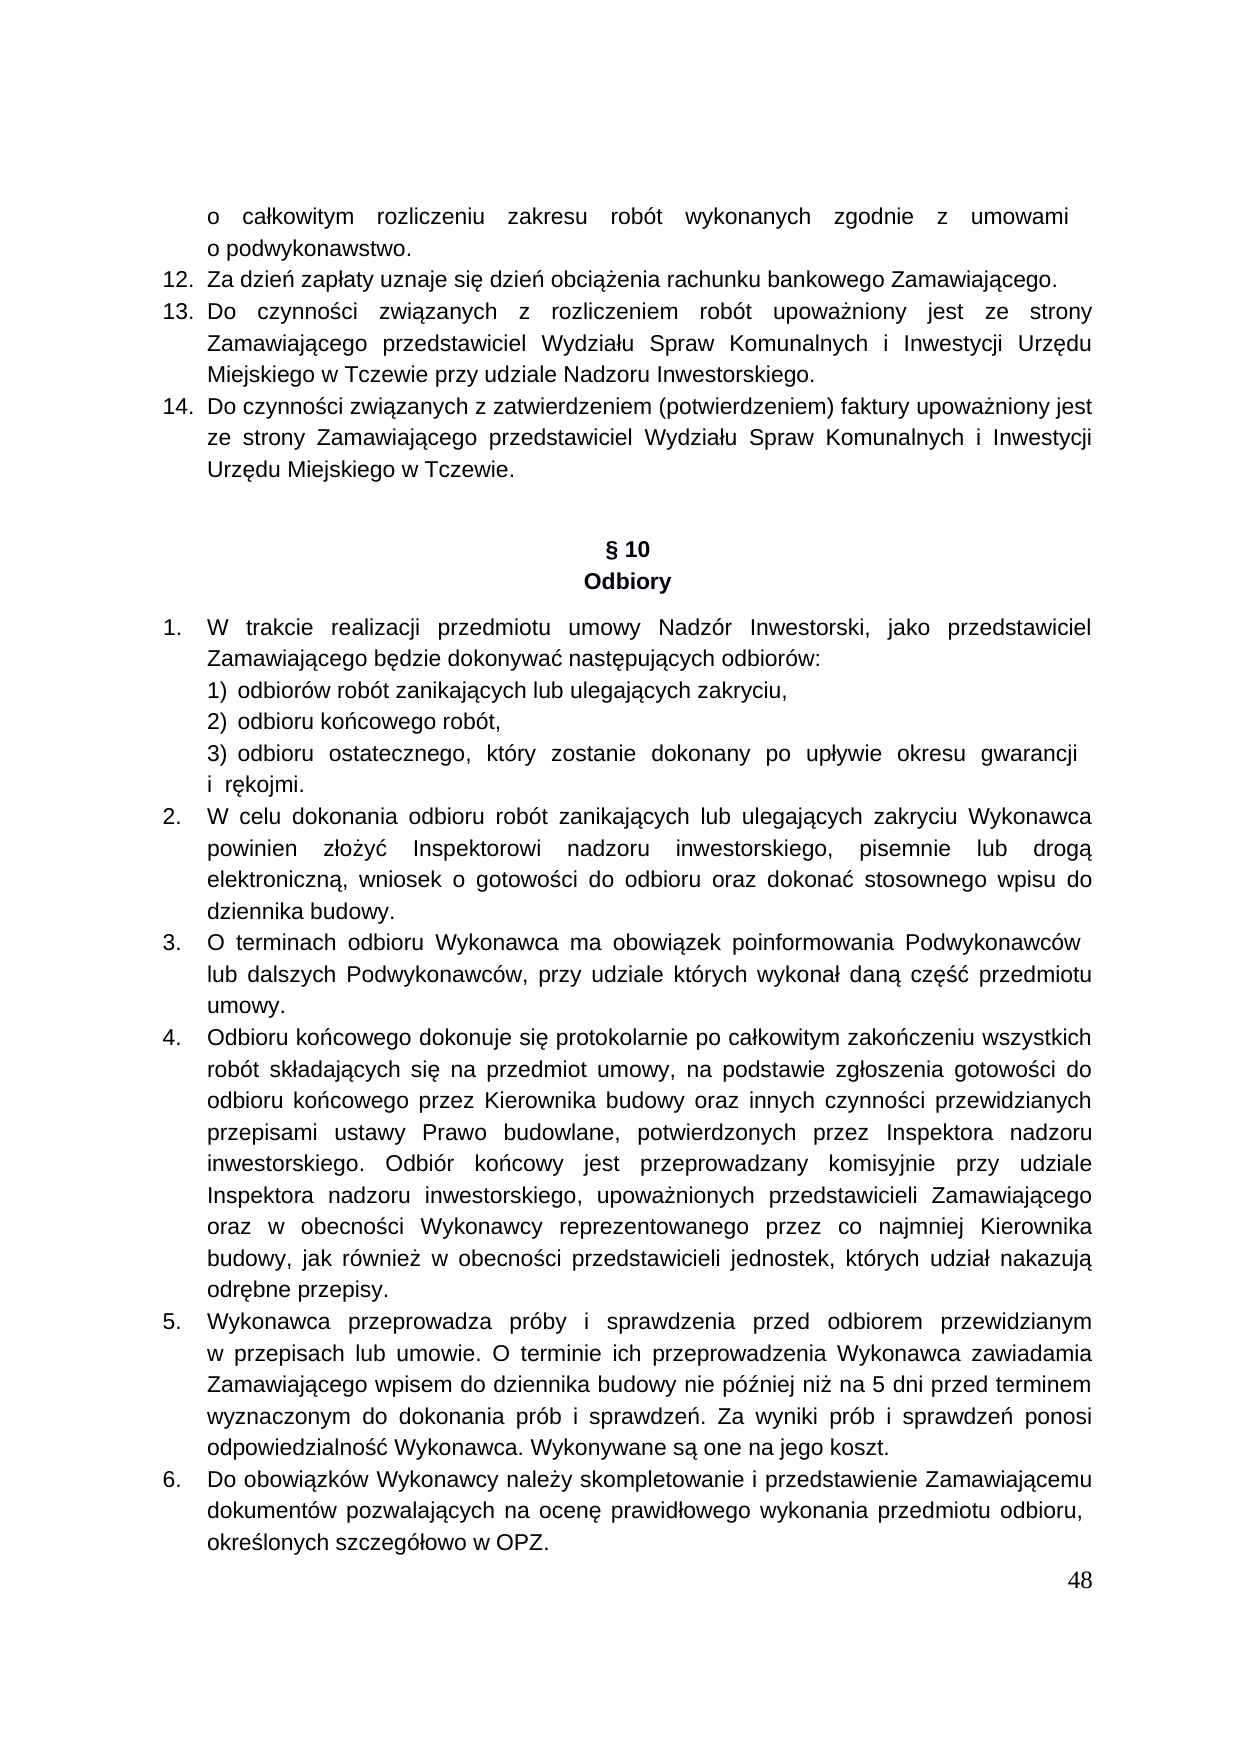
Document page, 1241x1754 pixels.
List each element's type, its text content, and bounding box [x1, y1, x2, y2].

list W celu dokonania odbioru robót zanikających lub ulegających zakryciu Wykonawca powinien złożyć Inspektorowi nadzoru inwestorskiego, pisemnie lub drogą elektroniczną, wniosek o gotowości do odbioru oraz dokonać stosownego wpisu do dziennika budowy. [162, 803, 1093, 924]
list Do czynności związanych z rozliczeniem robót upoważniony jest ze strony Zamawiającego przedstawiciel Wydziału Spraw Komunalnych i Inwestycji Urzędu Miejskiego w Tczewie przy udziale Nadzoru Inwestorskiego. [162, 298, 1093, 387]
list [162, 203, 1093, 261]
list Za dzień zapłaty uznaje się dzień obciążenia rachunku bankowego Zamawiającego. [162, 266, 1093, 293]
list odbioru końcowego robót, [207, 708, 1093, 735]
list odbiorów robót zanikających lub ulegających zakryciu, [207, 677, 1093, 703]
list Do obowiązków Wykonawcy należy skompletowanie i przedstawienie Zamawiającemu dokumentów pozwalających na ocenę prawidłowego wykonania przedmiotu odbioru, określonych szczegółowo w OPZ. [162, 1466, 1093, 1555]
list Wykonawca przeprowadza próby i sprawdzenia przed odbiorem przewidzianym w przepisach lub umowie. O terminie ich przeprowadzenia Wykonawca zawiadamia Zamawiającego wpisem do dziennika budowy nie później niż na 5 dni przed terminem wyznaczonym do dokonania prób i sprawdzeń. Za wyniki prób i sprawdzeń ponosi odpowiedzialność Wykonawca. Wykonywane są one na jego koszt. [162, 1308, 1093, 1461]
list Do czynności związanych z zatwierdzeniem (potwierdzeniem) faktury upoważniony jest ze strony Zamawiającego przedstawiciel Wydziału Spraw Komunalnych i Inwestycji Urzędu Miejskiego w Tczewie. [162, 393, 1093, 482]
list odbioru ostatecznego, który zostanie dokonany po upływie okresu gwarancji i rękojmi. [207, 740, 1093, 798]
list O terminach odbioru Wykonawca ma obowiązek poinformowania Podwykonawców lub dalszych Podwykonawców, przy udziale których wykonał daną część przedmiotu umowy. [162, 929, 1093, 1019]
text § 10 Odbiory [162, 536, 1093, 594]
list W trakcie realizacji przedmiotu umowy Nadzór Inwestorski, jako przedstawiciel Zamawiającego będzie dokonywać następujących odbiorów: [163, 614, 1093, 672]
list Odbioru końcowego dokonuje się protokolarnie po całkowitym zakończeniu wszystkich robót składających się na przedmiot umowy, na podstawie zgłoszenia gotowości do odbioru końcowego przez Kierownika budowy oraz innych czynności przewidzianych przepisami ustawy Prawo budowlane, potwierdzonych przez Inspektora nadzoru inwestorskiego. Odbiór końcowy jest przeprowadzany komisyjnie przy udziale Inspektora nadzoru inwestorskiego, upoważnionych przedstawicieli Zamawiającego oraz w obecności Wykonawcy reprezentowanego przez co najmniej Kierownika budowy, jak również w obecności przedstawicieli jednostek, których udział nakazują odrębne przepisy. [162, 1024, 1093, 1303]
